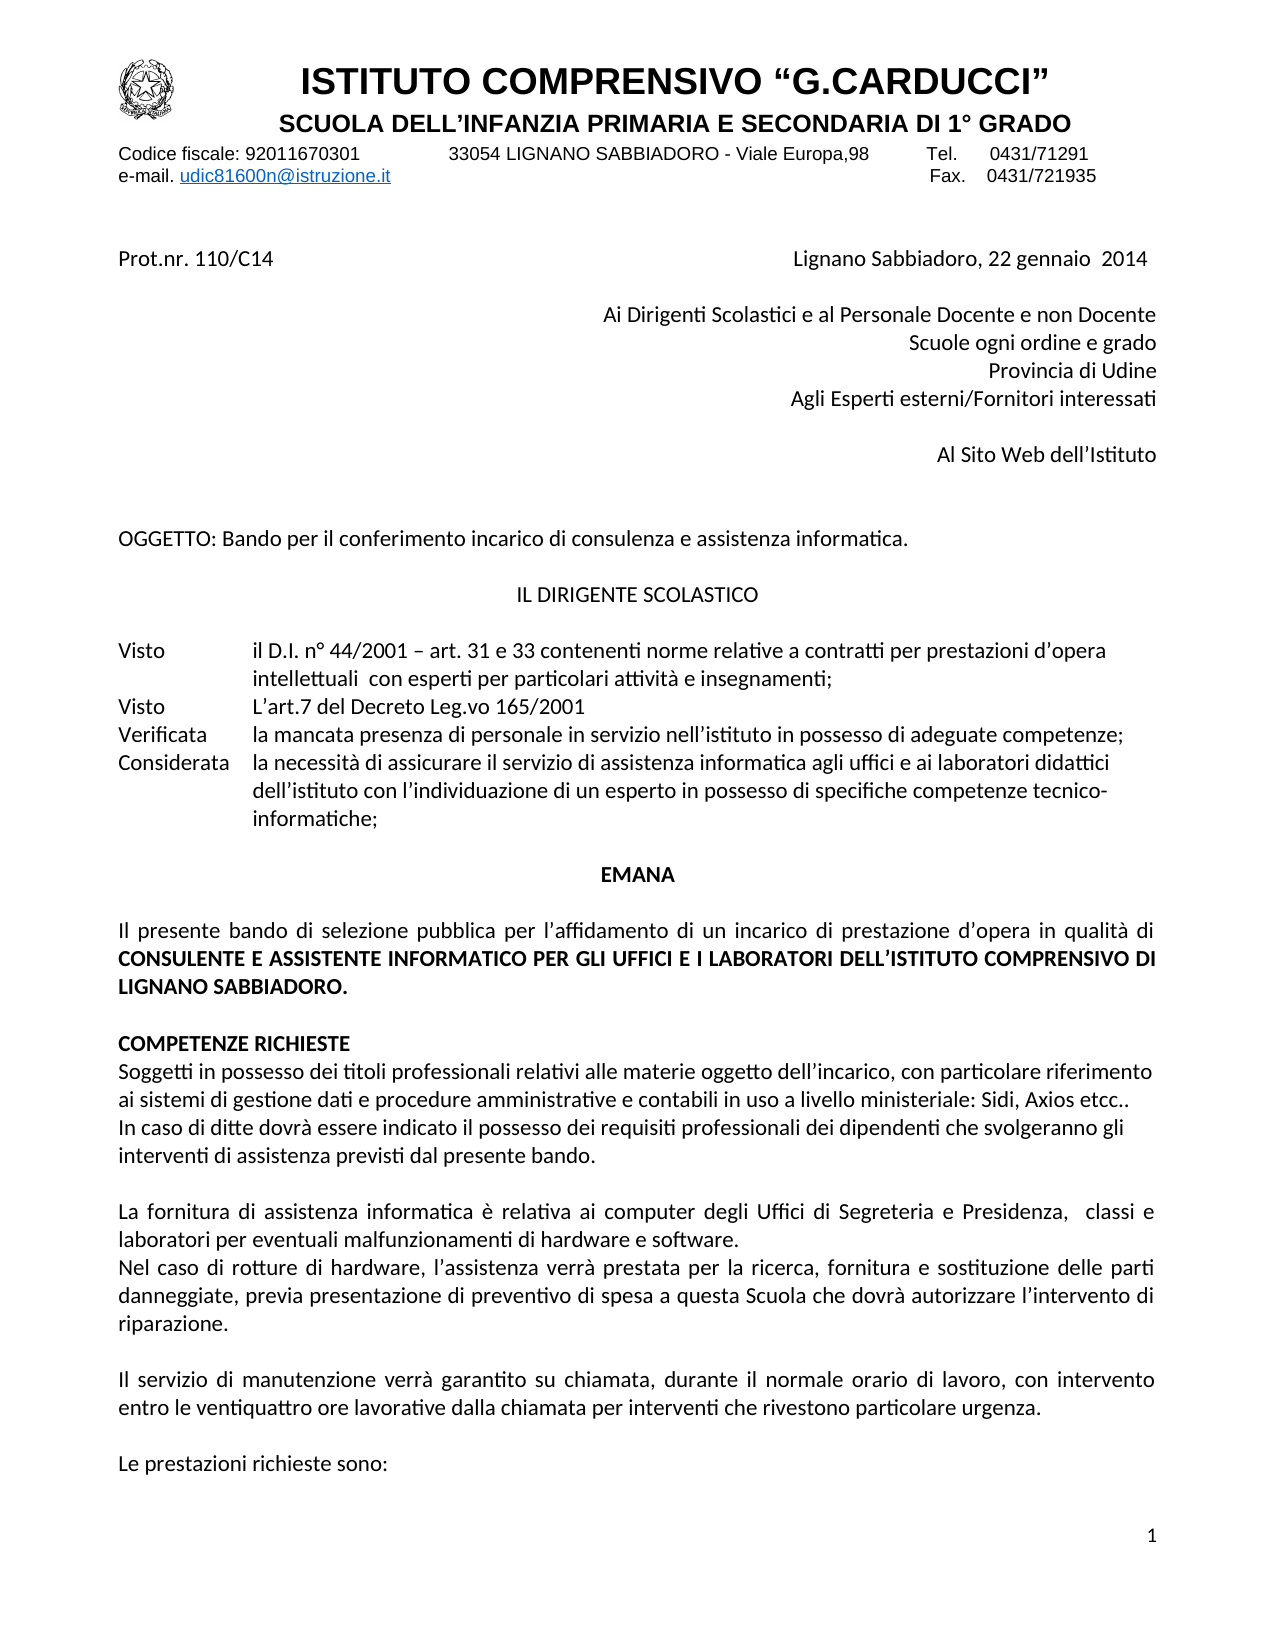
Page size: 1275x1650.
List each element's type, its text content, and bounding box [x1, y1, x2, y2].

table_cell la mancata presenza di personale in servizio nell’istituto in possesso di adeguate competenze; [241, 720, 1144, 748]
table_cell Verificata [107, 720, 241, 748]
text La fornitura di assistenza informatica è relativa ai computer degli Uffici di Segreteria e Presidenza, classi e laboratori per eventuali malfunzionamenti di hardware e software. [118, 1197, 1157, 1253]
table_header il D.I. n° 44/2001 – art. 31 e 33 contenenti norme relative a contratti per prestazioni d’opera intellettuali con esperti per particolari attività e insegnamenti; [241, 636, 1144, 692]
table_cell L’art.7 del Decreto Leg.vo 165/2001 [241, 692, 1144, 720]
text Le prestazioni richieste sono: [118, 1449, 1157, 1477]
text Soggetti in possesso dei titoli professionali relativi alle materie oggetto dell’incarico, con particolare riferimento ai sistemi di gestione dati e procedure amministrative e contabili in uso a livello ministeriale: Sidi, Axios etcc.. [118, 1057, 1157, 1113]
text Scuole ogni ordine e grado [118, 328, 1157, 356]
table_header ISTITUTO COMPRENSIVO “G.CARDUCCI” SCUOLA DELL’INFANZIA PRIMARIA E SECONDARIA DI 1° GRADO [221, 59, 1129, 143]
text Provincia di Udine [118, 356, 1157, 384]
table_header [111, 59, 221, 143]
picture [118, 59, 175, 122]
text Al Sito Web dell’Istituto [118, 440, 1157, 468]
text OGGETTO: Bando per il conferimento incarico di consulenza e assistenza informatica. [118, 524, 1157, 552]
text Il presente bando di selezione pubblica per l’affidamento di un incarico di prestazione d’opera in qualità di CONSULENTE E ASSISTENTE INFORMATICO PER GLI UFFICI E I LABORATORI DELL’ISTITUTO COMPRENSIVO DI LIGNANO SABBIADORO. [118, 916, 1157, 1000]
text Prot.nr. 110/C14 Lignano Sabbiadoro, 22 gennaio 2014 [118, 244, 1157, 272]
text e-mail. udic81600n@istruzione.it Fax. 0431/721935 [118, 165, 1157, 186]
text EMANA [118, 860, 1157, 888]
text IL DIRIGENTE SCOLASTICO [118, 580, 1157, 608]
text In caso di ditte dovrà essere indicato il possesso dei requisiti professionali dei dipendenti che svolgeranno gli interventi di assistenza previsti dal presente bando. [118, 1113, 1157, 1169]
table_cell Visto [107, 692, 241, 720]
text Agli Esperti esterni/Fornitori interessati [118, 384, 1157, 412]
text Nel caso di rotture di hardware, l’assistenza verrà prestata per la ricerca, fornitura e sostituzione delle parti danneggiate, previa presentazione di preventivo di spesa a questa Scuola che dovrà autorizzare l’intervento di riparazione. [118, 1253, 1157, 1337]
table_header Visto [107, 636, 241, 692]
table_cell Considerata [107, 748, 241, 832]
text Il servizio di manutenzione verrà garantito su chiamata, durante il normale orario di lavoro, con intervento entro le ventiquattro ore lavorative dalla chiamata per interventi che rivestono particolare urgenza. [118, 1365, 1157, 1421]
text Ai Dirigenti Scolastici e al Personale Docente e non Docente [118, 300, 1157, 328]
table_cell la necessità di assicurare il servizio di assistenza informatica agli uffici e ai laboratori didattici dell’istituto con l’individuazione di un esperto in possesso di specifiche competenze tecnico-informatiche; [241, 748, 1144, 832]
text Codice fiscale: 92011670301 33054 LIGNANO SABBIADORO - Viale Europa,98 Tel. 0431/71291 [118, 143, 1157, 165]
